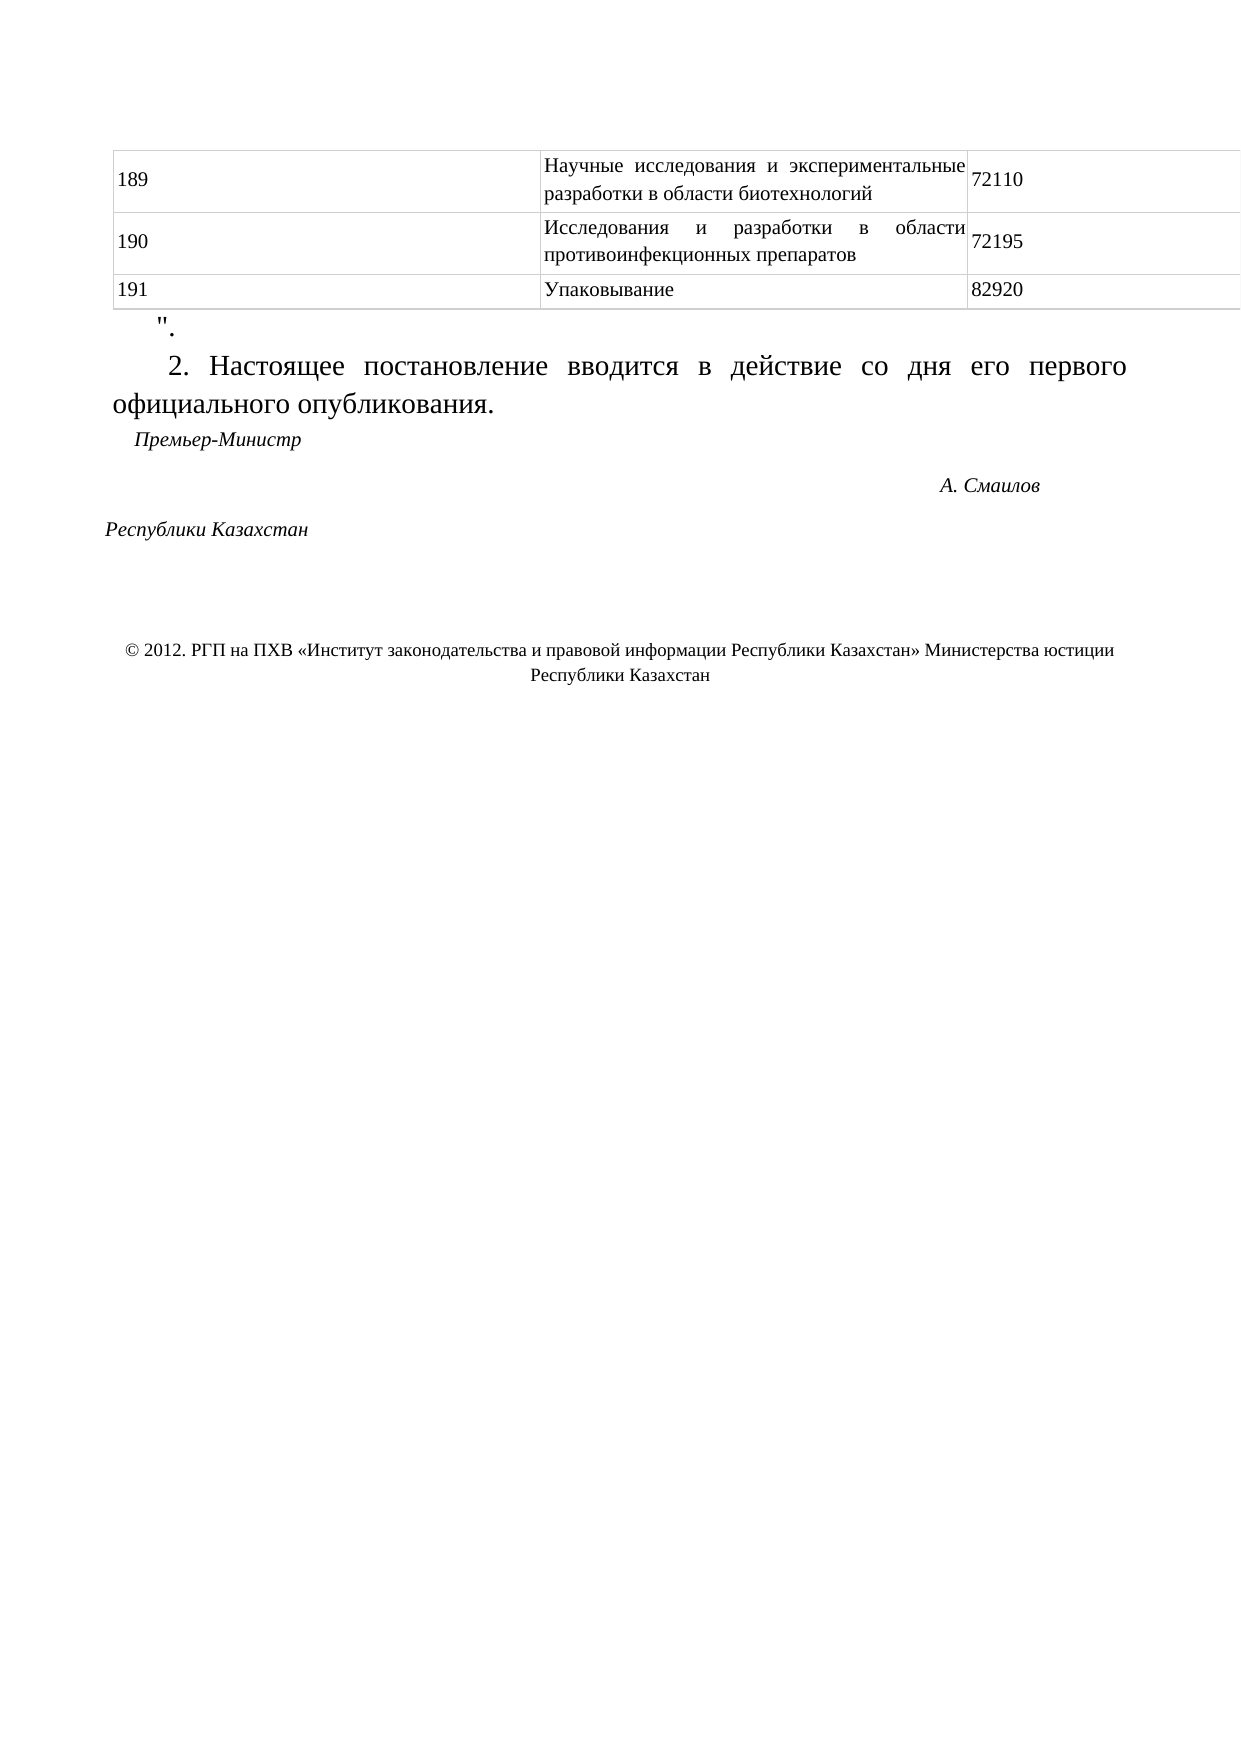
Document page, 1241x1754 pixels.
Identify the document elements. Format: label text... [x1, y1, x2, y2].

table_cell 72110 [968, 151, 1240, 212]
table_cell Научные исследования и экспериментальные разработки в области биотехнологий [541, 151, 967, 212]
table_header Премьер-Министр Республики Казахстан [101, 425, 939, 548]
table_cell 190 [114, 213, 540, 274]
table_cell Упаковывание [541, 275, 967, 308]
table_header А. Смаилов [939, 425, 1240, 548]
table_cell 82920 [968, 275, 1240, 308]
text 2. Настоящее постановление вводится в действие со дня его первого официального опубликования. [112, 348, 1128, 420]
table_cell 189 [114, 151, 540, 212]
text ". [112, 309, 1128, 343]
text © 2012. РГП на ПХВ «Институт законодательства и правовой информации Республики Казахстан» Министерства юстиции Республики Казахстан [112, 639, 1128, 685]
table_cell 191 [114, 275, 540, 308]
table_cell 72195 [968, 213, 1240, 274]
table_cell Исследования и разработки в области противоинфекционных препаратов [541, 213, 967, 274]
